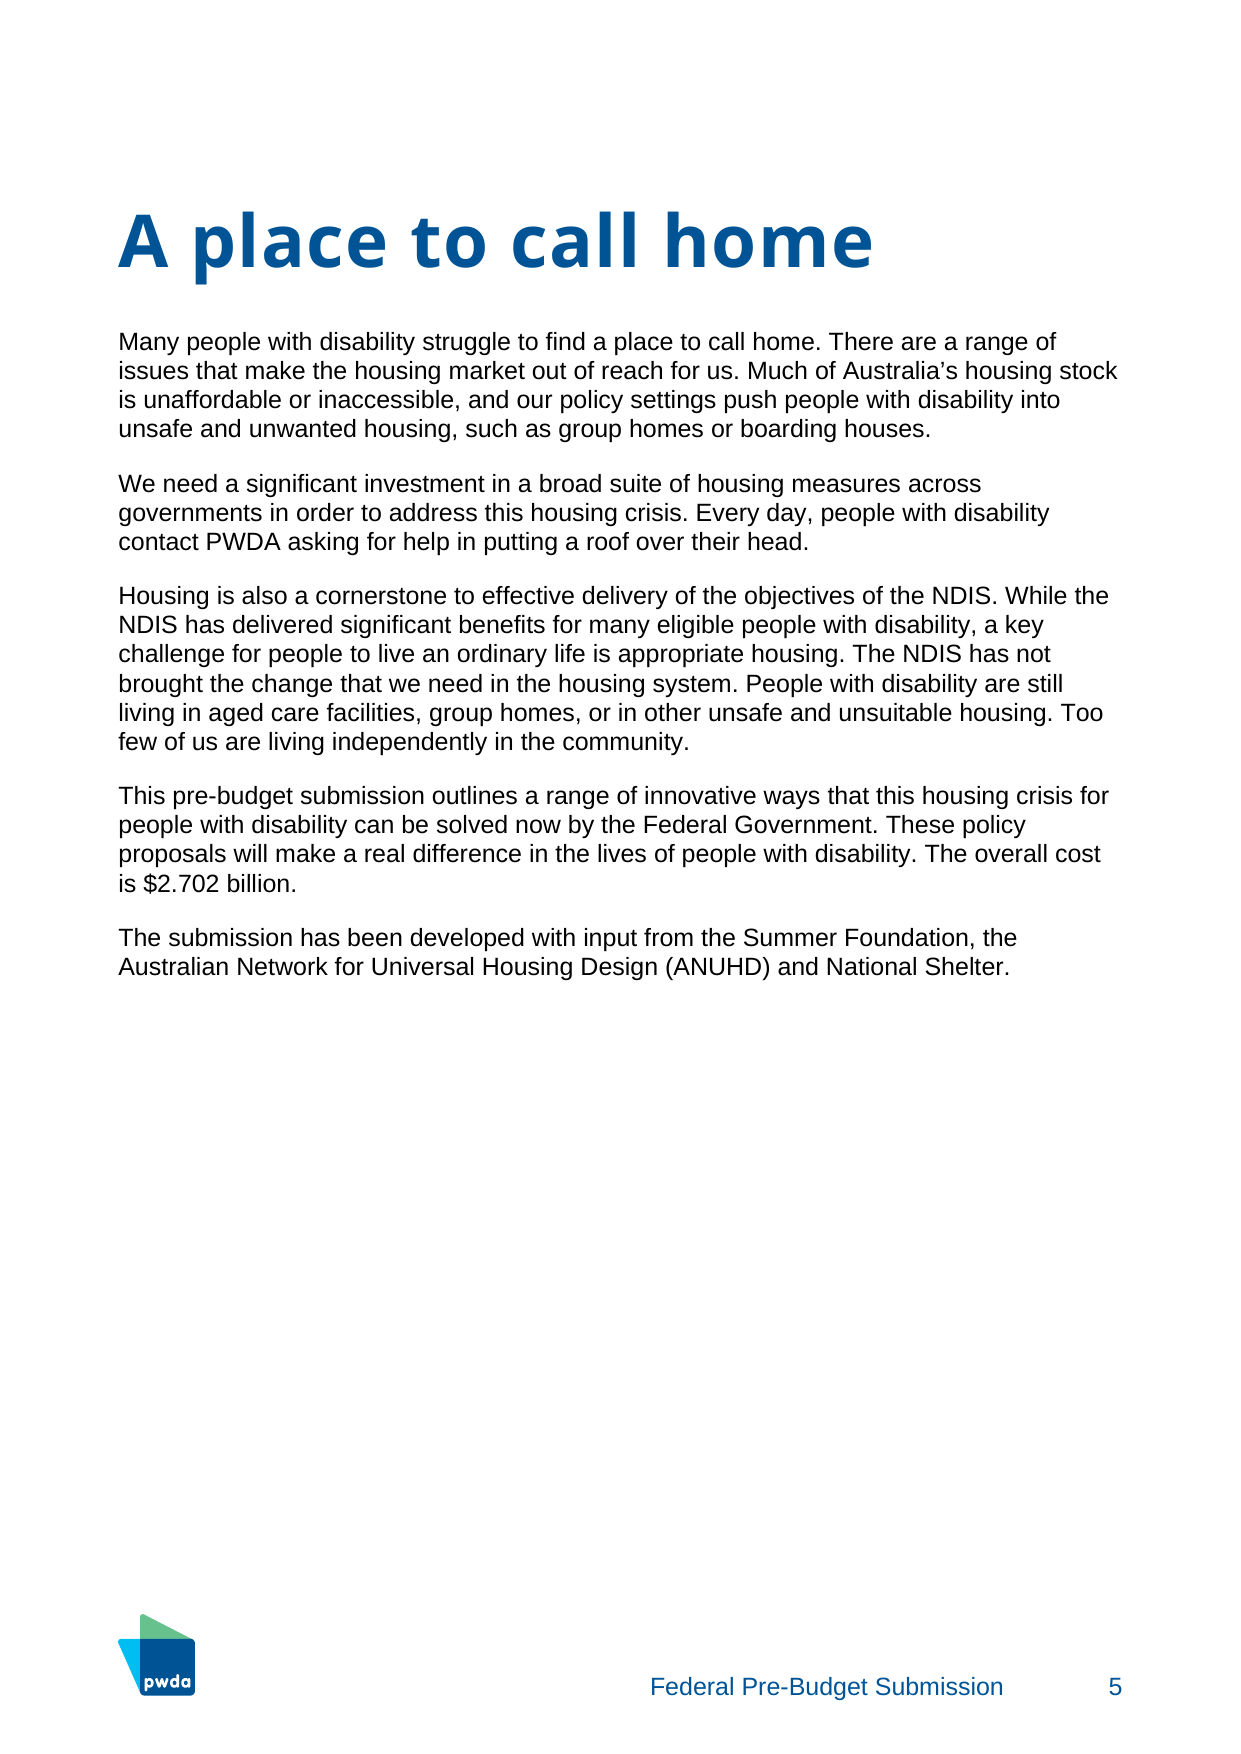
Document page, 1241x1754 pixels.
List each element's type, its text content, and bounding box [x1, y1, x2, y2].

text Many people with disability struggle to find a place to call home. There are a range of issues that make the housing market out of reach for us. Much of Australia’s housing stock is unaffordable or inaccessible, and our policy settings push people with disability into unsafe and unwanted housing, such as group homes or boarding houses. [118, 327, 1122, 443]
text The submission has been developed with input from the Summer Foundation, the Australian Network for Universal Housing Design (ANUHD) and National Shelter. [118, 922, 1122, 981]
subtitle A place to call home [118, 190, 1122, 289]
text We need a significant investment in a broad suite of housing measures across governments in order to address this housing crisis. Every day, people with disability contact PWDA asking for help in putting a roof over their head. [118, 468, 1122, 556]
text This pre-budget submission outlines a range of innovative ways that this housing crisis for people with disability can be solved now by the Federal Government. These policy proposals will make a real difference in the lives of people with disability. The overall cost is $2.702 billion. [118, 781, 1122, 897]
text Housing is also a cornerstone to effective delivery of the objectives of the NDIS. While the NDIS has delivered significant benefits for many eligible people with disability, a key challenge for people to live an ordinary life is appropriate housing. The NDIS has not brought the change that we need in the housing system. People with disability are still living in aged care facilities, group homes, or in other unsafe and unsuitable housing. Too few of us are living independently in the community. [118, 581, 1122, 756]
